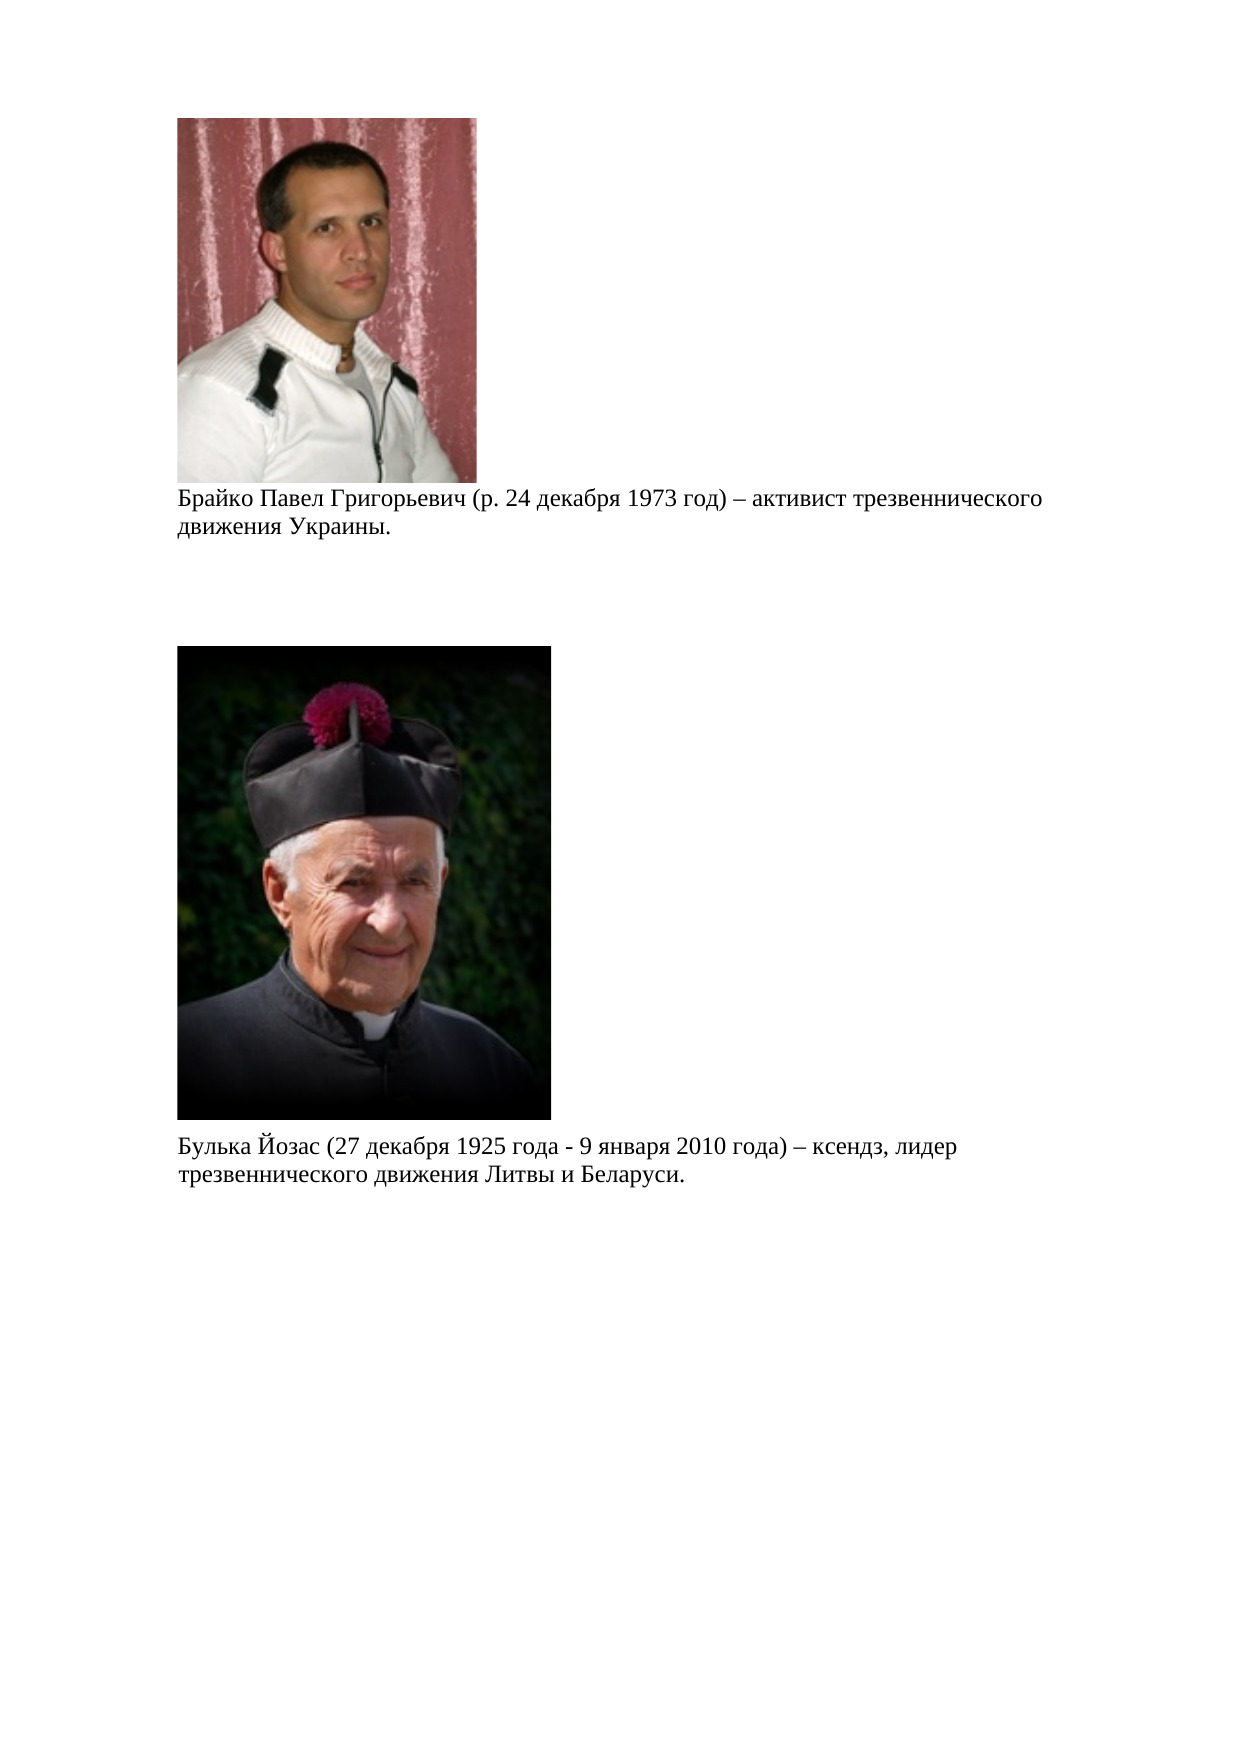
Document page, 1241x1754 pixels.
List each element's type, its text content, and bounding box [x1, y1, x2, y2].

text Брайко Павел Григорьевич (р. 24 декабря 1973 год) – активист трезвеннического движения Украины. [177, 483, 1152, 540]
picture [177, 646, 552, 1120]
text Булька Йозас (27 декабря 1925 года - 9 января 2010 года) – ксендз, лидер трезвеннического движения Литвы и Беларуси. [177, 1131, 1152, 1188]
picture [177, 118, 477, 483]
